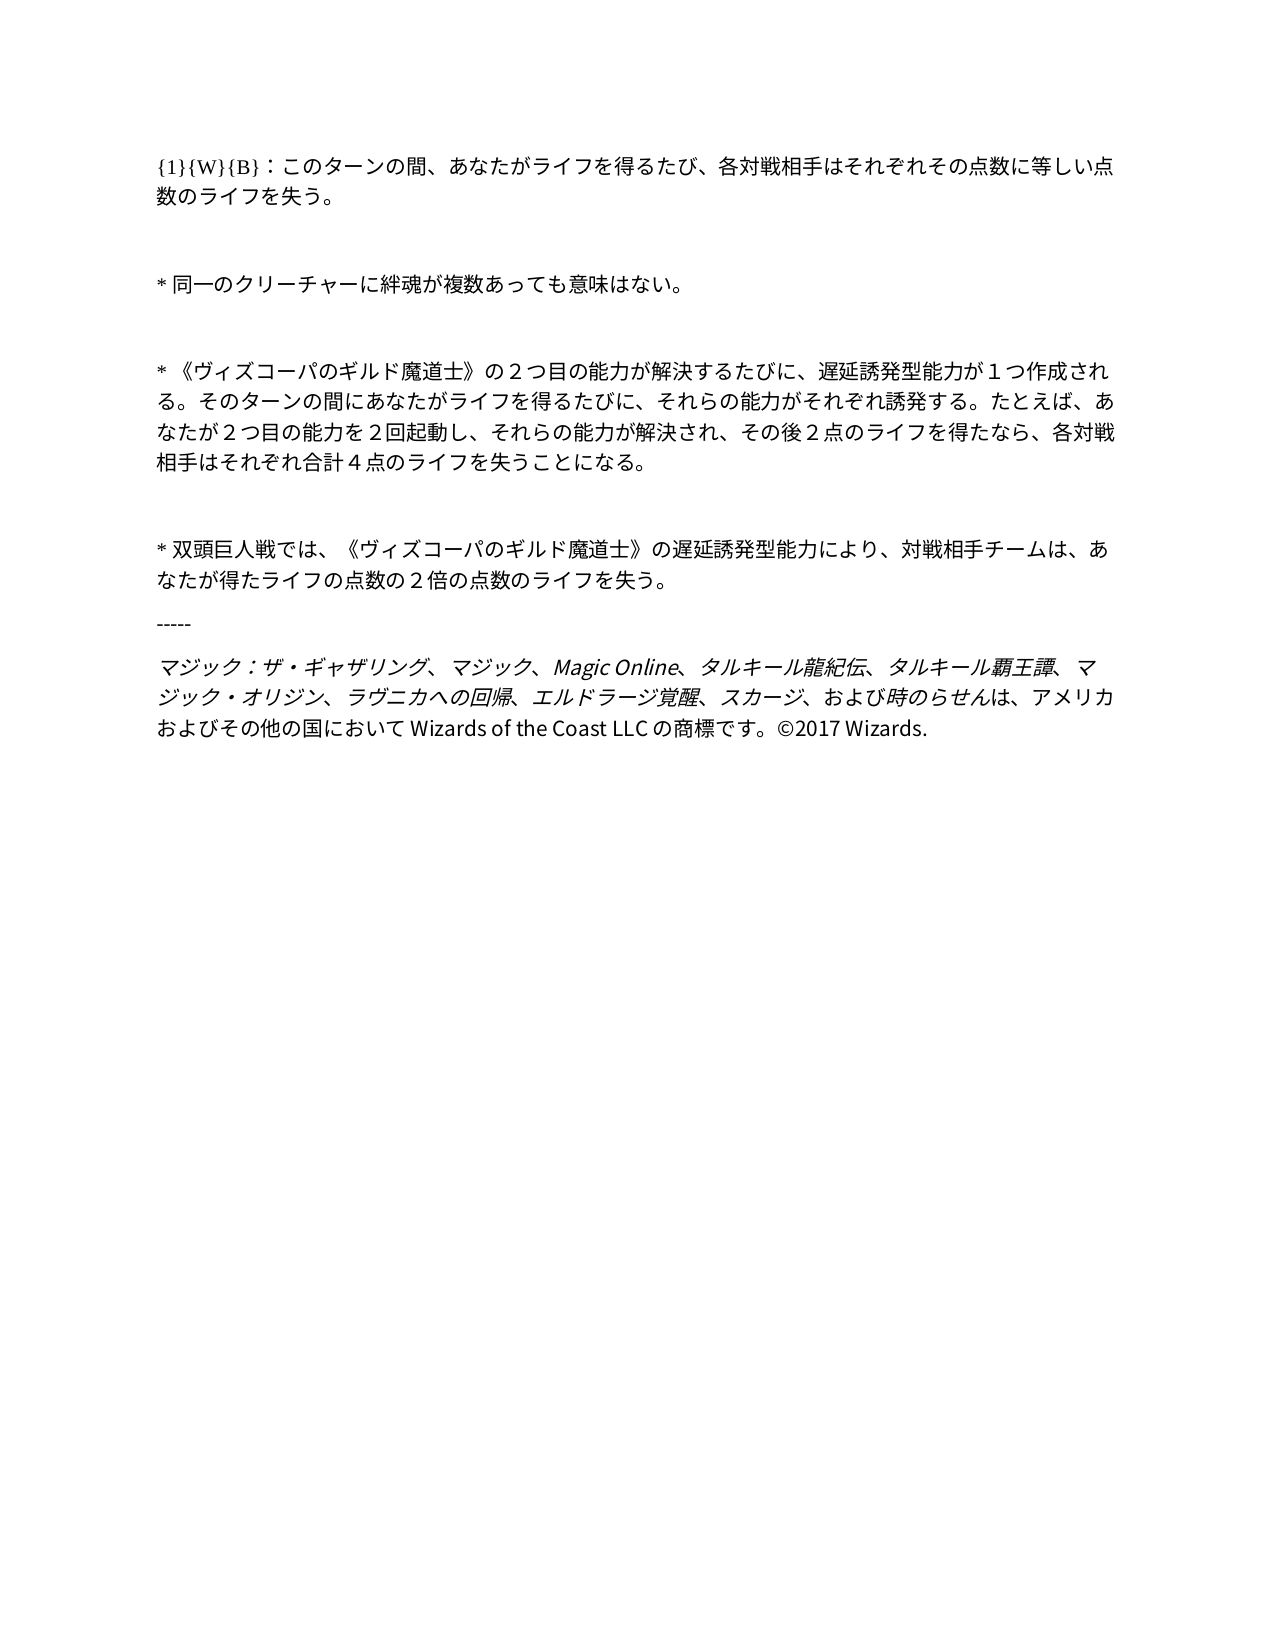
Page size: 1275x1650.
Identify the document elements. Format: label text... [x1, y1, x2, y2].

text {1}{W}{B}：このターンの間、あなたがライフを得るたび、各対戦相手はそれぞれその点数に等しい点数のライフを失う。 [156, 150, 1118, 210]
text * 双頭巨人戦では、《ヴィズコーパのギルド魔道士》の遅延誘発型能力により、対戦相手チームは、あなたが得たライフの点数の２倍の点数のライフを失う。 [156, 534, 1118, 594]
text * 《ヴィズコーパのギルド魔道士》の２つ目の能力が解決するたびに、遅延誘発型能力が１つ作成される。そのターンの間にあなたがライフを得るたびに、それらの能力がそれぞれ誘発する。たとえば、あなたが２つ目の能力を２回起動し、それらの能力が解決され、その後２点のライフを得たなら、各対戦相手はそれぞれ合計４点のライフを失うことになる。 [156, 355, 1118, 476]
text ----- [156, 611, 1118, 635]
text マジック：ザ・ギャザリング、マジック、Magic Online、タルキール龍紀伝、タルキール覇王譚、マジック・オリジン、ラヴニカへの回帰、エルドラージ覚醒、スカージ、および時のらせんは、アメリカおよびその他の国においてWizards of the Coast LLCの商標です。©2017 Wizards. [156, 651, 1118, 742]
text * 同一のクリーチャーに絆魂が複数あっても意味はない。 [156, 268, 1118, 298]
